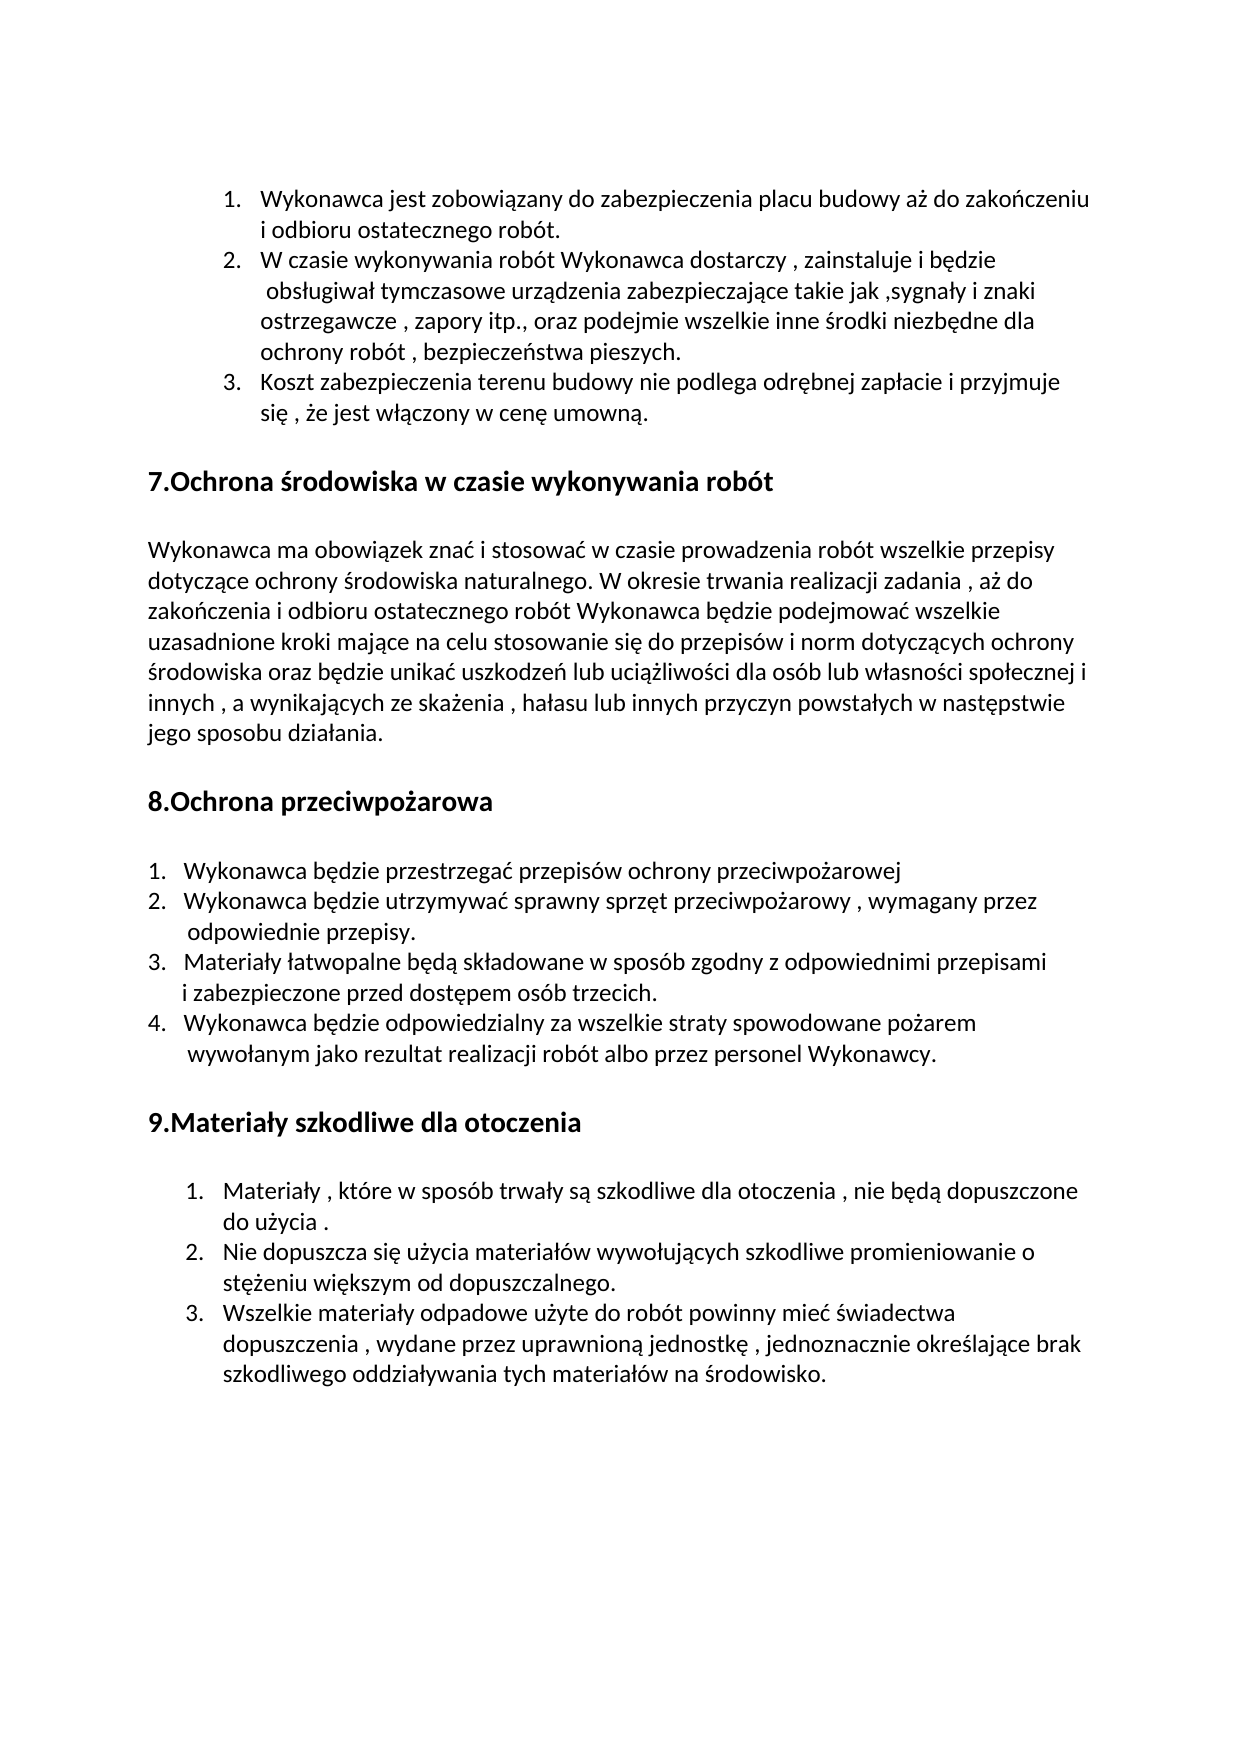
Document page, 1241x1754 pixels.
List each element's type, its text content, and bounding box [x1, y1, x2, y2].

text 8.Ochrona przeciwpożarowa [148, 783, 1093, 819]
text 7.Ochrona środowiska w czasie wykonywania robót [148, 463, 1093, 499]
text Wykonawca ma obowiązek znać i stosować w czasie prowadzenia robót wszelkie przepisy dotyczące ochrony środowiska naturalnego. W okresie trwania realizacji zadania , aż do zakończenia i odbioru ostatecznego robót Wykonawca będzie podejmować wszelkie uzasadnione kroki mające na celu stosowanie się do przepisów i norm dotyczących ochrony środowiska oraz będzie unikać uszkodzeń lub uciążliwości dla osób lub własności społecznej i innych , a wynikających ze skażenia , hałasu lub innych przyczyn powstałych w następstwie jego sposobu działania. [148, 534, 1093, 748]
text 2. Wykonawca będzie utrzymywać sprawny sprzęt przeciwpożarowy , wymagany przez [148, 885, 1093, 916]
list Materiały , które w sposób trwały są szkodliwe dla otoczenia , nie będą dopuszczone do użycia . [185, 1175, 1093, 1236]
text 3. Materiały łatwopalne będą składowane w sposób zgodny z odpowiednimi przepisami [148, 946, 1093, 977]
text i odbioru ostatecznego robót. [260, 214, 1093, 244]
text i zabezpieczone przed dostępem osób trzecich. [148, 977, 1093, 1007]
list Koszt zabezpieczenia terenu budowy nie podlega odrębnej zapłacie i przyjmuje się , że jest włączony w cenę umowną. [223, 366, 1093, 427]
list W czasie wykonywania robót Wykonawca dostarczy , zainstaluje i będzie [223, 244, 1093, 275]
text odpowiednie przepisy. [148, 916, 1093, 946]
text 4. Wykonawca będzie odpowiedzialny za wszelkie straty spowodowane pożarem [148, 1007, 1093, 1038]
list Nie dopuszcza się użycia materiałów wywołujących szkodliwe promieniowanie o stężeniu większym od dopuszczalnego. [185, 1236, 1093, 1297]
text wywołanym jako rezultat realizacji robót albo przez personel Wykonawcy. [148, 1038, 1093, 1068]
text obsługiwał tymczasowe urządzenia zabezpieczające takie jak ,sygnały i znaki ostrzegawcze , zapory itp., oraz podejmie wszelkie inne środki niezbędne dla ochrony robót , bezpieczeństwa pieszych. [260, 275, 1093, 366]
list Wykonawca jest zobowiązany do zabezpieczenia placu budowy aż do zakończeniu [223, 183, 1093, 214]
text 1. Wykonawca będzie przestrzegać przepisów ochrony przeciwpożarowej [148, 855, 1093, 885]
text 9.Materiały szkodliwe dla otoczenia [148, 1104, 1093, 1140]
list Wszelkie materiały odpadowe użyte do robót powinny mieć świadectwa dopuszczenia , wydane przez uprawnioną jednostkę , jednoznacznie określające brak szkodliwego oddziaływania tych materiałów na środowisko. [185, 1297, 1093, 1389]
